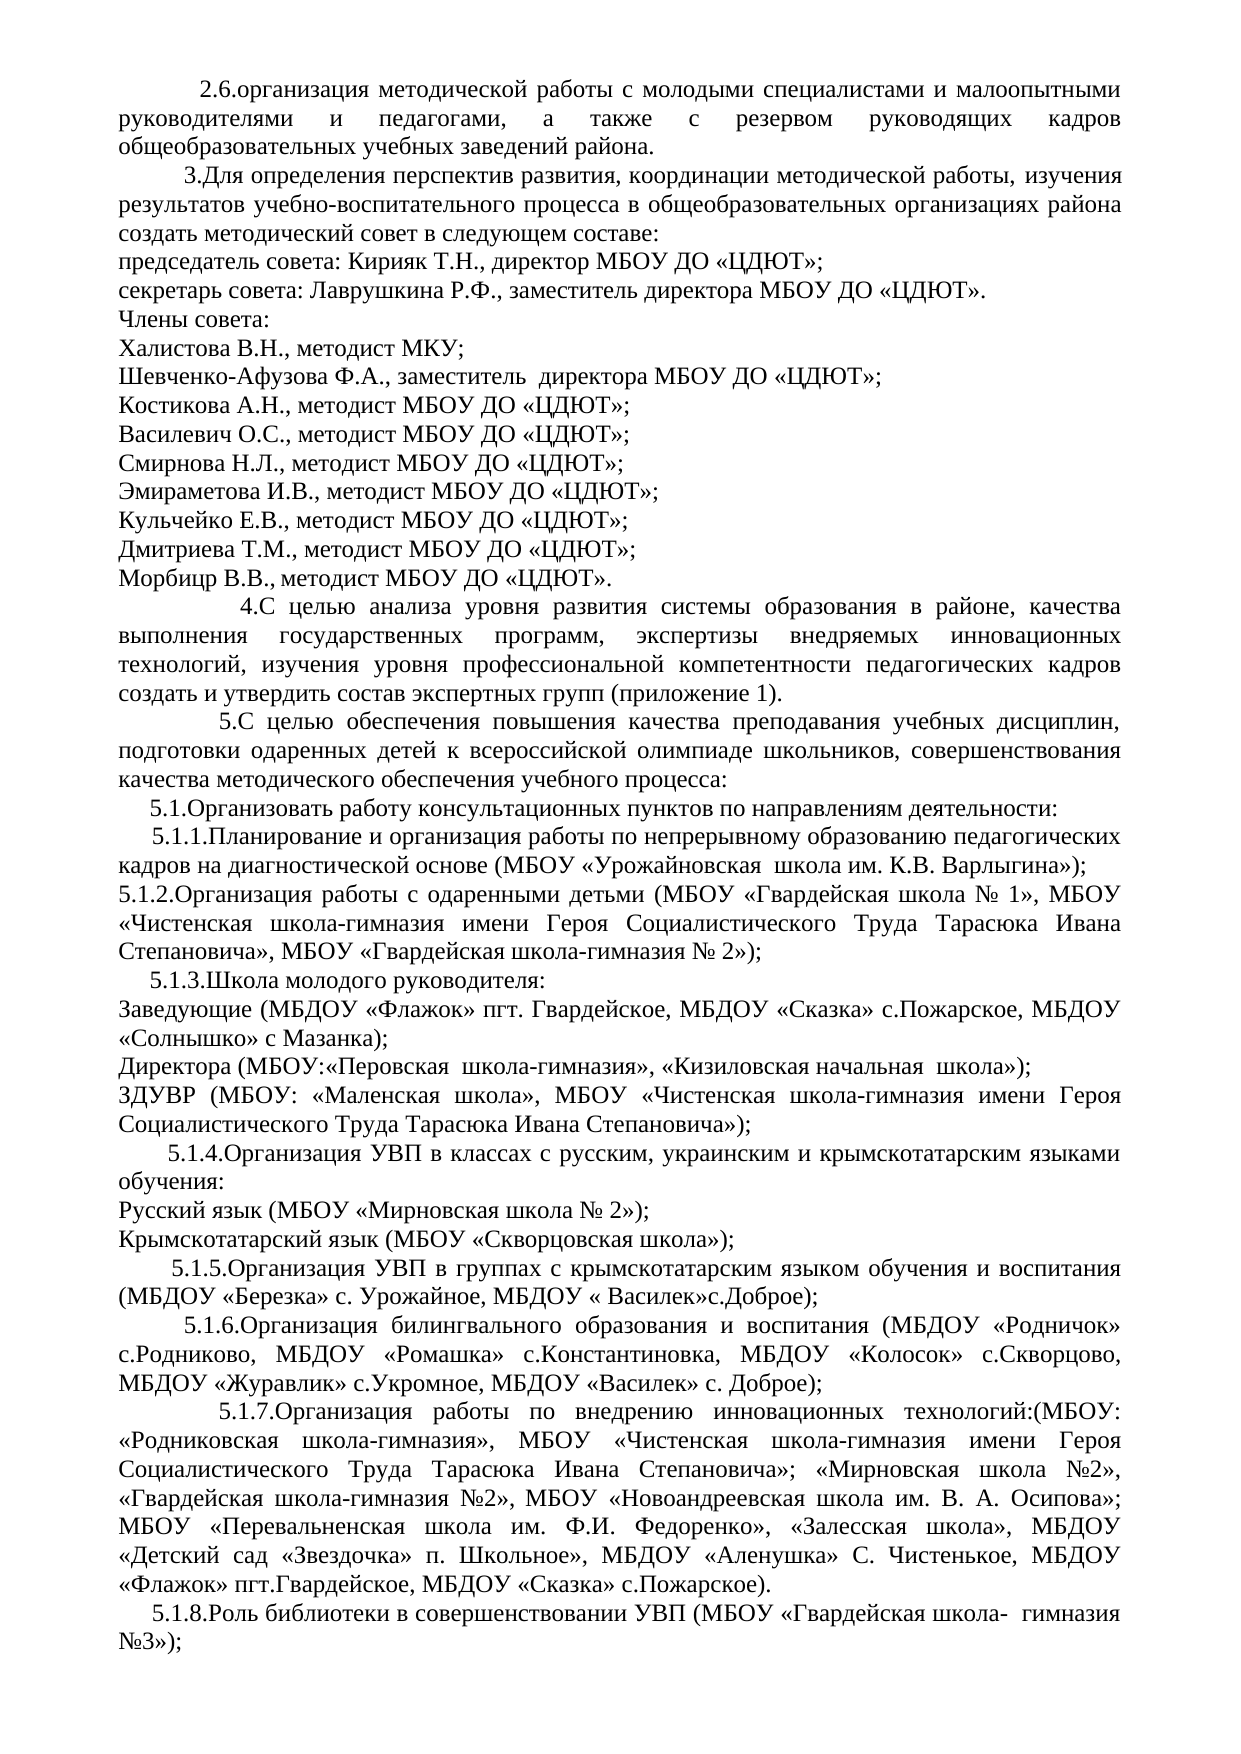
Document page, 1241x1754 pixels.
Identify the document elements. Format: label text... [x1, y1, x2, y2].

text Дмитриева Т.М., методист МБОУ ДО «ЦДЮТ»; [118, 534, 1122, 563]
text 5.1.2.Организация работы с одаренными детьми (МБОУ «Гвардейская школа № 1», МБОУ «Чистенская школа-гимназия имени Героя Социалистического Труда Тарасюка Ивана Степановича», МБОУ «Гвардейская школа-гимназия № 2»); [118, 879, 1122, 965]
text 5.1.6.Организация билингвального образования и воспитания (МБДОУ «Родничок» с.Родниково, МБДОУ «Ромашка» с.Константиновка, МБДОУ «Колосок» с.Скворцово, МБДОУ «Журавлик» с.Укромное, МБДОУ «Василек» с. Доброе); [118, 1310, 1122, 1396]
text 2.6.организация методической работы с молодыми специалистами и малоопытными руководителями и педагогами, а также с резервом руководящих кадров общеобразовательных учебных заведений района. [118, 74, 1122, 160]
text ЗДУВР (МБОУ: «Маленская школа», МБОУ «Чистенская школа-гимназия имени Героя Социалистического Труда Тарасюка Ивана Степановича»); [118, 1080, 1122, 1138]
text Смирнова Н.Л., методист МБОУ ДО «ЦДЮТ»; [118, 448, 1122, 476]
text Директора (МБОУ:«Перовская школа-гимназия», «Кизиловская начальная школа»); [118, 1051, 1122, 1080]
text 5.1.8.Роль библиотеки в совершенствовании УВП (МБОУ «Гвардейская школа- гимназия №3»); [118, 1598, 1122, 1655]
text Крымскотатарский язык (МБОУ «Скворцовская школа»); [118, 1224, 1122, 1253]
text 5.1.Организовать работу консультационных пунктов по направлениям деятельности: [118, 793, 1122, 821]
text Морбицр В.В., методист МБОУ ДО «ЦДЮТ». [118, 563, 1122, 591]
text Костикова А.Н., методист МБОУ ДО «ЦДЮТ»; [118, 390, 1122, 419]
text Русский язык (МБОУ «Мирновская школа № 2»); [118, 1195, 1122, 1224]
text Василевич О.С., методист МБОУ ДО «ЦДЮТ»; [118, 419, 1122, 448]
text 3.Для определения перспектив развития, координации методической работы, изучения результатов учебно-воспитательного процесса в общеобразовательных организациях района создать методический совет в следующем составе: [118, 160, 1122, 246]
text председатель совета: Кирияк Т.Н., директор МБОУ ДО «ЦДЮТ»; [118, 246, 1122, 275]
text 5.1.7.Организация работы по внедрению инновационных технологий:(МБОУ: «Родниковская школа-гимназия», МБОУ «Чистенская школа-гимназия имени Героя Социалистического Труда Тарасюка Ивана Степановича»; «Мирновская школа №2», «Гвардейская школа-гимназия №2», МБОУ «Новоандреевская школа им. В. А. Осипова»; МБОУ «Перевальненская школа им. Ф.И. Федоренко», «Залесская школа», МБДОУ «Детский сад «Звездочка» п. Школьное», МБДОУ «Аленушка» С. Чистенькое, МБДОУ «Флажок» пгт.Гвардейское, МБДОУ «Сказка» с.Пожарское). [118, 1396, 1122, 1598]
text Заведующие (МБДОУ «Флажок» пгт. Гвардейское, МБДОУ «Сказка» с.Пожарское, МБДОУ «Солнышко» с Мазанка); [118, 994, 1122, 1051]
text 5.С целью обеспечения повышения качества преподавания учебных дисциплин, подготовки одаренных детей к всероссийской олимпиаде школьников, совершенствования качества методического обеспечения учебного процесса: [118, 706, 1122, 793]
text Члены совета: [118, 304, 1122, 333]
text Халистова В.Н., методист МКУ; [118, 333, 1122, 361]
text 5.1.3.Школа молодого руководителя: [118, 965, 1122, 994]
text 5.1.4.Организация УВП в классах с русским, украинским и крымскотатарским языками обучения: [118, 1138, 1122, 1195]
text 4.С целью анализа уровня развития системы образования в районе, качества выполнения государственных программ, экспертизы внедряемых инновационных технологий, изучения уровня профессиональной компетентности педагогических кадров создать и утвердить состав экспертных групп (приложение 1). [118, 591, 1122, 706]
text 5.1.5.Организация УВП в группах с крымскотатарским языком обучения и воспитания (МБДОУ «Березка» с. Урожайное, МБДОУ « Василек»с.Доброе); [118, 1253, 1122, 1310]
text Эмираметова И.В., методист МБОУ ДО «ЦДЮТ»; [118, 476, 1122, 505]
text Шевченко-Афузова Ф.А., заместитель директора МБОУ ДО «ЦДЮТ»; [118, 361, 1122, 390]
text Кульчейко Е.В., методист МБОУ ДО «ЦДЮТ»; [118, 505, 1122, 534]
text 5.1.1.Планирование и организация работы по непрерывному образованию педагогических кадров на диагностической основе (МБОУ «Урожайновская школа им. К.В. Варлыгина»); [118, 821, 1122, 879]
text секретарь совета: Лаврушкина Р.Ф., заместитель директора МБОУ ДО «ЦДЮТ». [118, 275, 1122, 304]
